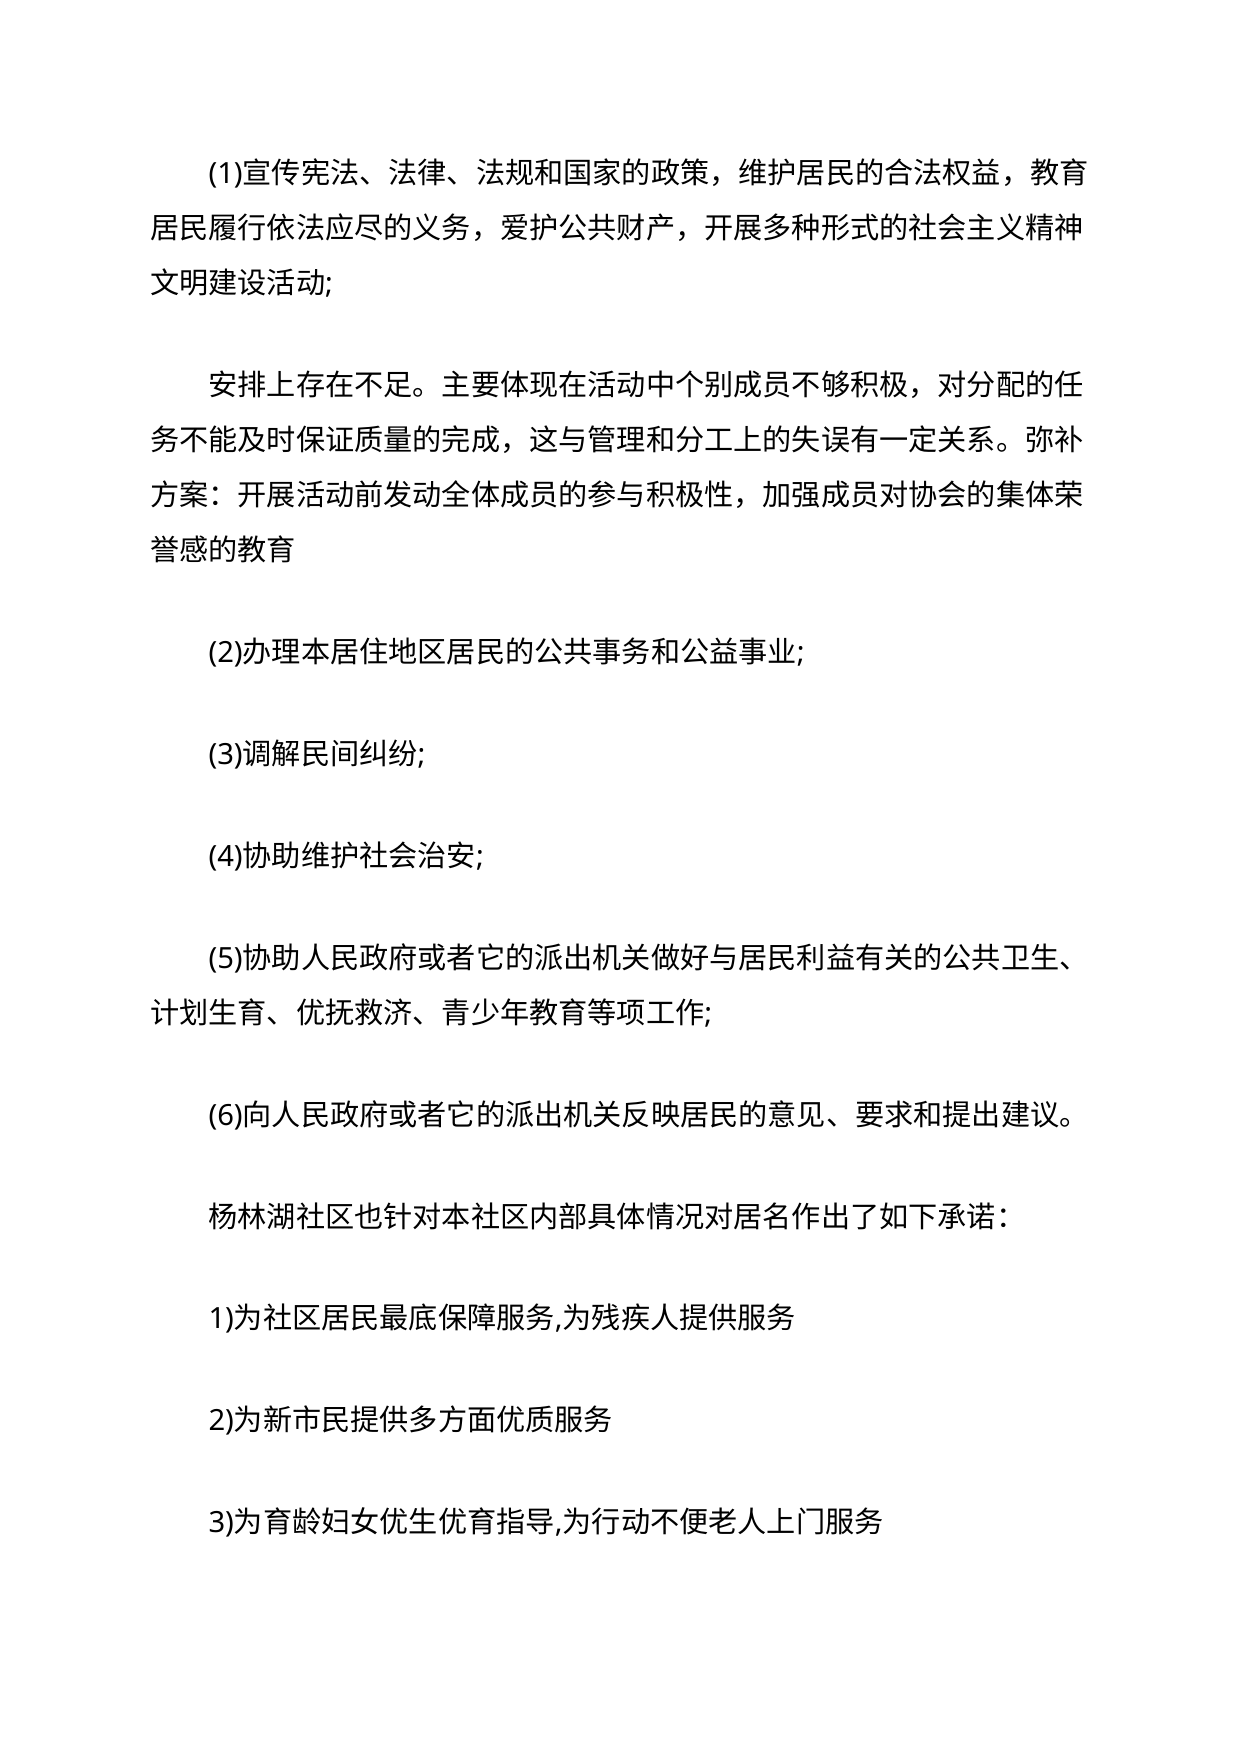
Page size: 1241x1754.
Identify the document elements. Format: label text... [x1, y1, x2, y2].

text (6)向人民政府或者它的派出机关反映居民的意见、要求和提出建议。 [150, 1091, 1090, 1134]
text (3)调解民间纠纷; [150, 730, 1090, 773]
text (2)办理本居住地区居民的公共事务和公益事业; [150, 628, 1090, 671]
text (5)协助人民政府或者它的派出机关做好与居民利益有关的公共卫生、计划生育、优抚救济、青少年教育等项工作; [150, 934, 1090, 1032]
text 杨林湖社区也针对本社区内部具体情况对居名作出了如下承诺： [150, 1193, 1090, 1236]
text (4)协助维护社会治安; [150, 832, 1090, 875]
text 3)为育龄妇女优生优育指导,为行动不便老人上门服务 [150, 1499, 1090, 1541]
text 1)为社区居民最底保障服务,为残疾人提供服务 [150, 1295, 1090, 1337]
text 安排上存在不足。主要体现在活动中个别成员不够积极，对分配的任务不能及时保证质量的完成，这与管理和分工上的失误有一定关系。弥补方案：开展活动前发动全体成员的参与积极性，加强成员对协会的集体荣誉感的教育 [150, 362, 1090, 569]
text (1)宣传宪法、法律、法规和国家的政策，维护居民的合法权益，教育居民履行依法应尽的义务，爱护公共财产，开展多种形式的社会主义精神文明建设活动; [150, 150, 1090, 302]
text 2)为新市民提供多方面优质服务 [150, 1397, 1090, 1439]
